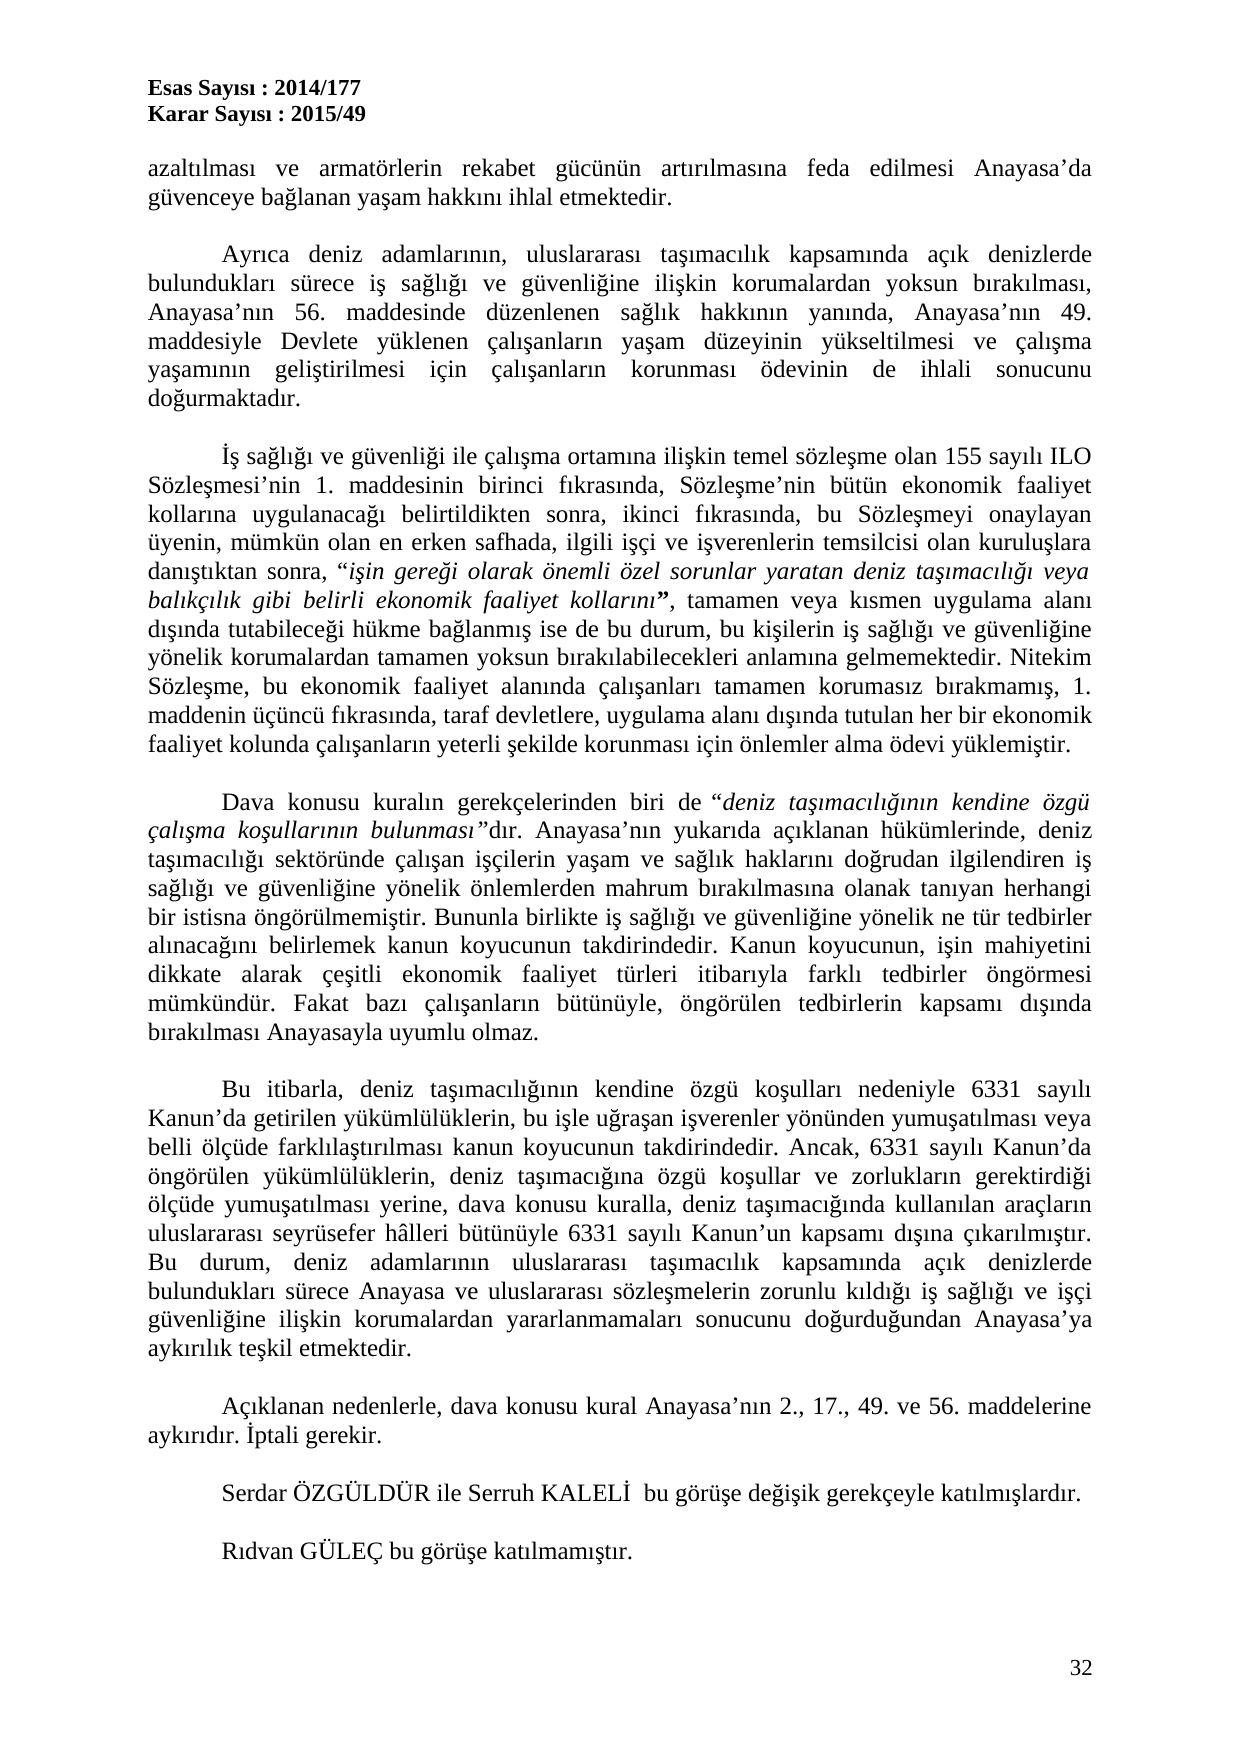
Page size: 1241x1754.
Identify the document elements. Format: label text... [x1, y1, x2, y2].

text Serdar ÖZGÜLDÜR ile Serruh KALELİ bu görüşe değişik gerekçeyle katılmışlardır. [148, 1478, 1093, 1507]
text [148, 153, 1093, 210]
text İş sağlığı ve güvenliği ile çalışma ortamına ilişkin temel sözleşme olan 155 sayılı ILO Sözleşmesi’nin 1. maddesinin birinci fıkrasında, Sözleşme’nin bütün ekonomik faaliyet kollarına uygulanacağı belirtildikten sonra, ikinci fıkrasında, bu Sözleşmeyi onaylayan üyenin, mümkün olan en erken safhada, ilgili işçi ve işverenlerin temsilcisi olan kuruluşlara danıştıktan sonra, “işin gereği olarak önemli özel sorunlar yaratan deniz taşımacılığı veya balıkçılık gibi belirli ekonomik faaliyet kollarını”, tamamen veya kısmen uygulama alanı dışında tutabileceği hükme bağlanmış ise de bu durum, bu kişilerin iş sağlığı ve güvenliğine yönelik korumalardan tamamen yoksun bırakılabilecekleri anlamına gelmemektedir. Nitekim Sözleşme, bu ekonomik faaliyet alanında çalışanları tamamen korumasız bırakmamış, 1. maddenin üçüncü fıkrasında, taraf devletlere, uygulama alanı dışında tutulan her bir ekonomik faaliyet kolunda çalışanların yeterli şekilde korunması için önlemler alma ödevi yüklemiştir. [148, 441, 1093, 757]
text Açıklanan nedenlerle, dava konusu kural Anayasa’nın 2., 17., 49. ve 56. maddelerine aykırıdır. İptali gerekir. [148, 1391, 1093, 1449]
text Ayrıca deniz adamlarının, uluslararası taşımacılık kapsamında açık denizlerde bulundukları sürece iş sağlığı ve güvenliğine ilişkin korumalardan yoksun bırakılması, Anayasa’nın 56. maddesinde düzenlenen sağlık hakkının yanında, Anayasa’nın 49. maddesiyle Devlete yüklenen çalışanların yaşam düzeyinin yükseltilmesi ve çalışma yaşamının geliştirilmesi için çalışanların korunması ödevinin de ihlali sonucunu doğurmaktadır. [148, 239, 1093, 412]
text Rıdvan GÜLEÇ bu görüşe katılmamıştır. [148, 1536, 1093, 1564]
text Dava konusu kuralın gerekçelerinden biri de “deniz taşımacılığının kendine özgü çalışma koşullarının bulunması”dır. Anayasa’nın yukarıda açıklanan hükümlerinde, deniz taşımacılığı sektöründe çalışan işçilerin yaşam ve sağlık haklarını doğrudan ilgilendiren iş sağlığı ve güvenliğine yönelik önlemlerden mahrum bırakılmasına olanak tanıyan herhangi bir istisna öngörülmemiştir. Bununla birlikte iş sağlığı ve güvenliğine yönelik ne tür tedbirler alınacağını belirlemek kanun koyucunun takdirindedir. Kanun koyucunun, işin mahiyetini dikkate alarak çeşitli ekonomik faaliyet türleri itibarıyla farklı tedbirler öngörmesi mümkündür. Fakat bazı çalışanların bütünüyle, öngörülen tedbirlerin kapsamı dışında bırakılması Anayasayla uyumlu olmaz. [148, 787, 1093, 1045]
text Bu itibarla, deniz taşımacılığının kendine özgü koşulları nedeniyle 6331 sayılı Kanun’da getirilen yükümlülüklerin, bu işle uğraşan işverenler yönünden yumuşatılması veya belli ölçüde farklılaştırılması kanun koyucunun takdirindedir. Ancak, 6331 sayılı Kanun’da öngörülen yükümlülüklerin, deniz taşımacığına özgü koşullar ve zorlukların gerektirdiği ölçüde yumuşatılması yerine, dava konusu kuralla, deniz taşımacığında kullanılan araçların uluslararası seyrüsefer hâlleri bütünüyle 6331 sayılı Kanun’un kapsamı dışına çıkarılmıştır. Bu durum, deniz adamlarının uluslararası taşımacılık kapsamında açık denizlerde bulundukları sürece Anayasa ve uluslararası sözleşmelerin zorunlu kıldığı iş sağlığı ve işçi güvenliğine ilişkin korumalardan yararlanmamaları sonucunu doğurduğundan Anayasa’ya aykırılık teşkil etmektedir. [148, 1074, 1093, 1362]
